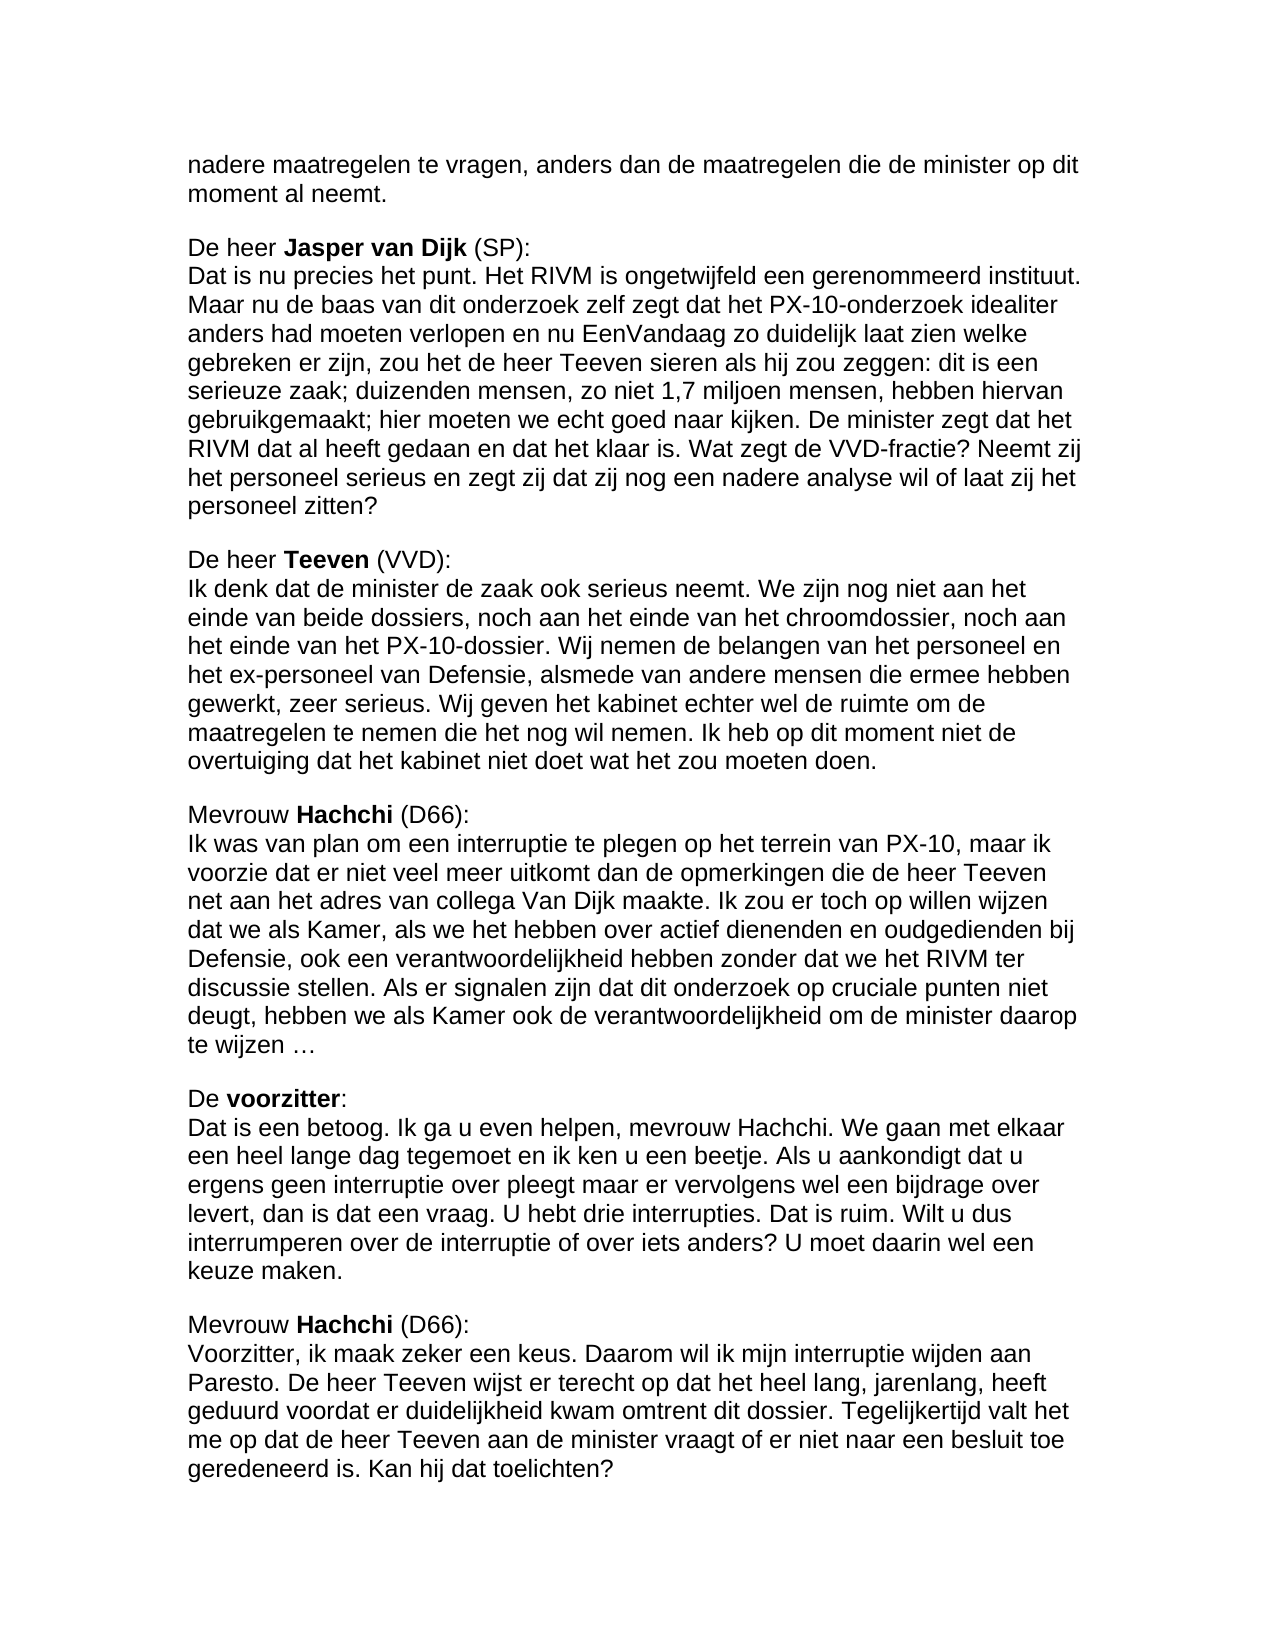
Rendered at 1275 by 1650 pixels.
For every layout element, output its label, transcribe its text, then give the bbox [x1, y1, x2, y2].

text De voorzitter: Dat is een betoog. Ik ga u even helpen, mevrouw Hachchi. We gaan met elkaar een heel lange dag tegemoet en ik ken u een beetje. Als u aankondigt dat u ergens geen interruptie over pleegt maar er vervolgens wel een bijdrage over levert, dan is dat een vraag. U hebt drie interrupties. Dat is ruim. Wilt u dus interrumperen over de interruptie of over iets anders? U moet daarin wel een keuze maken. [187, 1084, 1087, 1285]
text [187, 150, 1087, 207]
text Mevrouw Hachchi (D66): Voorzitter, ik maak zeker een keus. Daarom wil ik mijn interruptie wijden aan Paresto. De heer Teeven wijst er terecht op dat het heel lang, jarenlang, heeft geduurd voordat er duidelijkheid kwam omtrent dit dossier. Tegelijkertijd valt het me op dat de heer Teeven aan de minister vraagt of er niet naar een besluit toe geredeneerd is. Kan hij dat toelichten? [187, 1310, 1087, 1482]
text Mevrouw Hachchi (D66): Ik was van plan om een interruptie te plegen op het terrein van PX-10, maar ik voorzie dat er niet veel meer uitkomt dan de opmerkingen die de heer Teeven net aan het adres van collega Van Dijk maakte. Ik zou er toch op willen wijzen dat we als Kamer, als we het hebben over actief dienenden en oudgedienden bij Defensie, ook een verantwoordelijkheid hebben zonder dat we het RIVM ter discussie stellen. Als er signalen zijn dat dit onderzoek op cruciale punten niet deugt, hebben we als Kamer ook de verantwoordelijkheid om de minister daarop te wijzen … [187, 800, 1087, 1059]
text De heer Jasper van Dijk (SP): Dat is nu precies het punt. Het RIVM is ongetwijfeld een gerenommeerd instituut. Maar nu de baas van dit onderzoek zelf zegt dat het PX-10-onderzoek idealiter anders had moeten verlopen en nu EenVandaag zo duidelijk laat zien welke gebreken er zijn, zou het de heer Teeven sieren als hij zou zeggen: dit is een serieuze zaak; duizenden mensen, zo niet 1,7 miljoen mensen, hebben hiervan gebruikgemaakt; hier moeten we echt goed naar kijken. De minister zegt dat het RIVM dat al heeft gedaan en dat het klaar is. Wat zegt de VVD-fractie? Neemt zij het personeel serieus en zegt zij dat zij nog een nadere analyse wil of laat zij het personeel zitten? [187, 232, 1087, 520]
text De heer Teeven (VVD): Ik denk dat de minister de zaak ook serieus neemt. We zijn nog niet aan het einde van beide dossiers, noch aan het einde van het chroomdossier, noch aan het einde van het PX-10-dossier. Wij nemen de belangen van het personeel en het ex-personeel van Defensie, alsmede van andere mensen die ermee hebben gewerkt, zeer serieus. Wij geven het kabinet echter wel de ruimte om de maatregelen te nemen die het nog wil nemen. Ik heb op dit moment niet de overtuiging dat het kabinet niet doet wat het zou moeten doen. [187, 545, 1087, 775]
